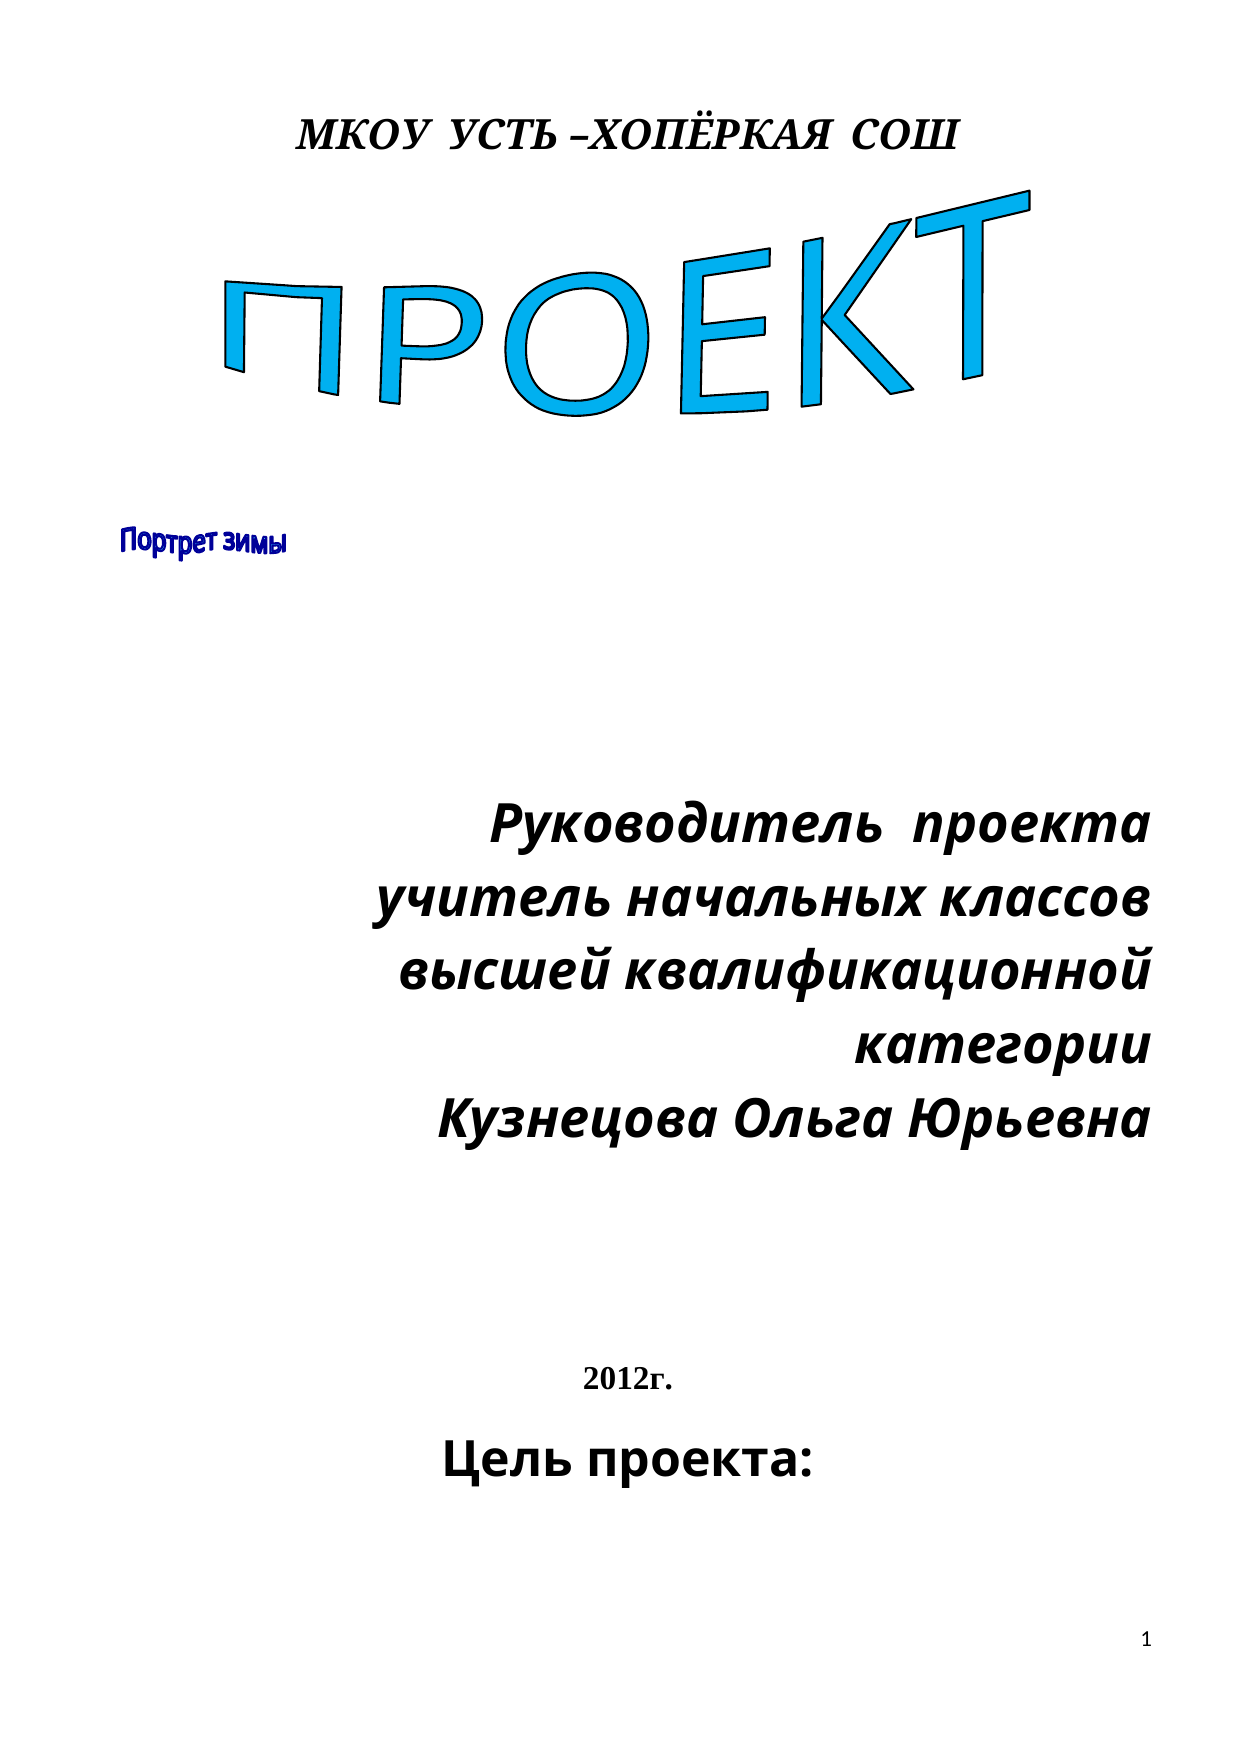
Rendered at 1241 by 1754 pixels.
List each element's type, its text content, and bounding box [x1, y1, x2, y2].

text Цель проекта: [103, 1423, 1152, 1491]
text Кузнецова Ольга Юрьевна [103, 1079, 1152, 1153]
text учитель начальных классов [103, 858, 1152, 932]
text Руководитель проекта [103, 784, 1152, 858]
text МКОУ УСТЬ –ХОПЁРКАЯ СОШ [103, 112, 1152, 160]
text 2012г. [103, 1358, 1152, 1396]
text высшей квалификационной категории [103, 932, 1152, 1079]
